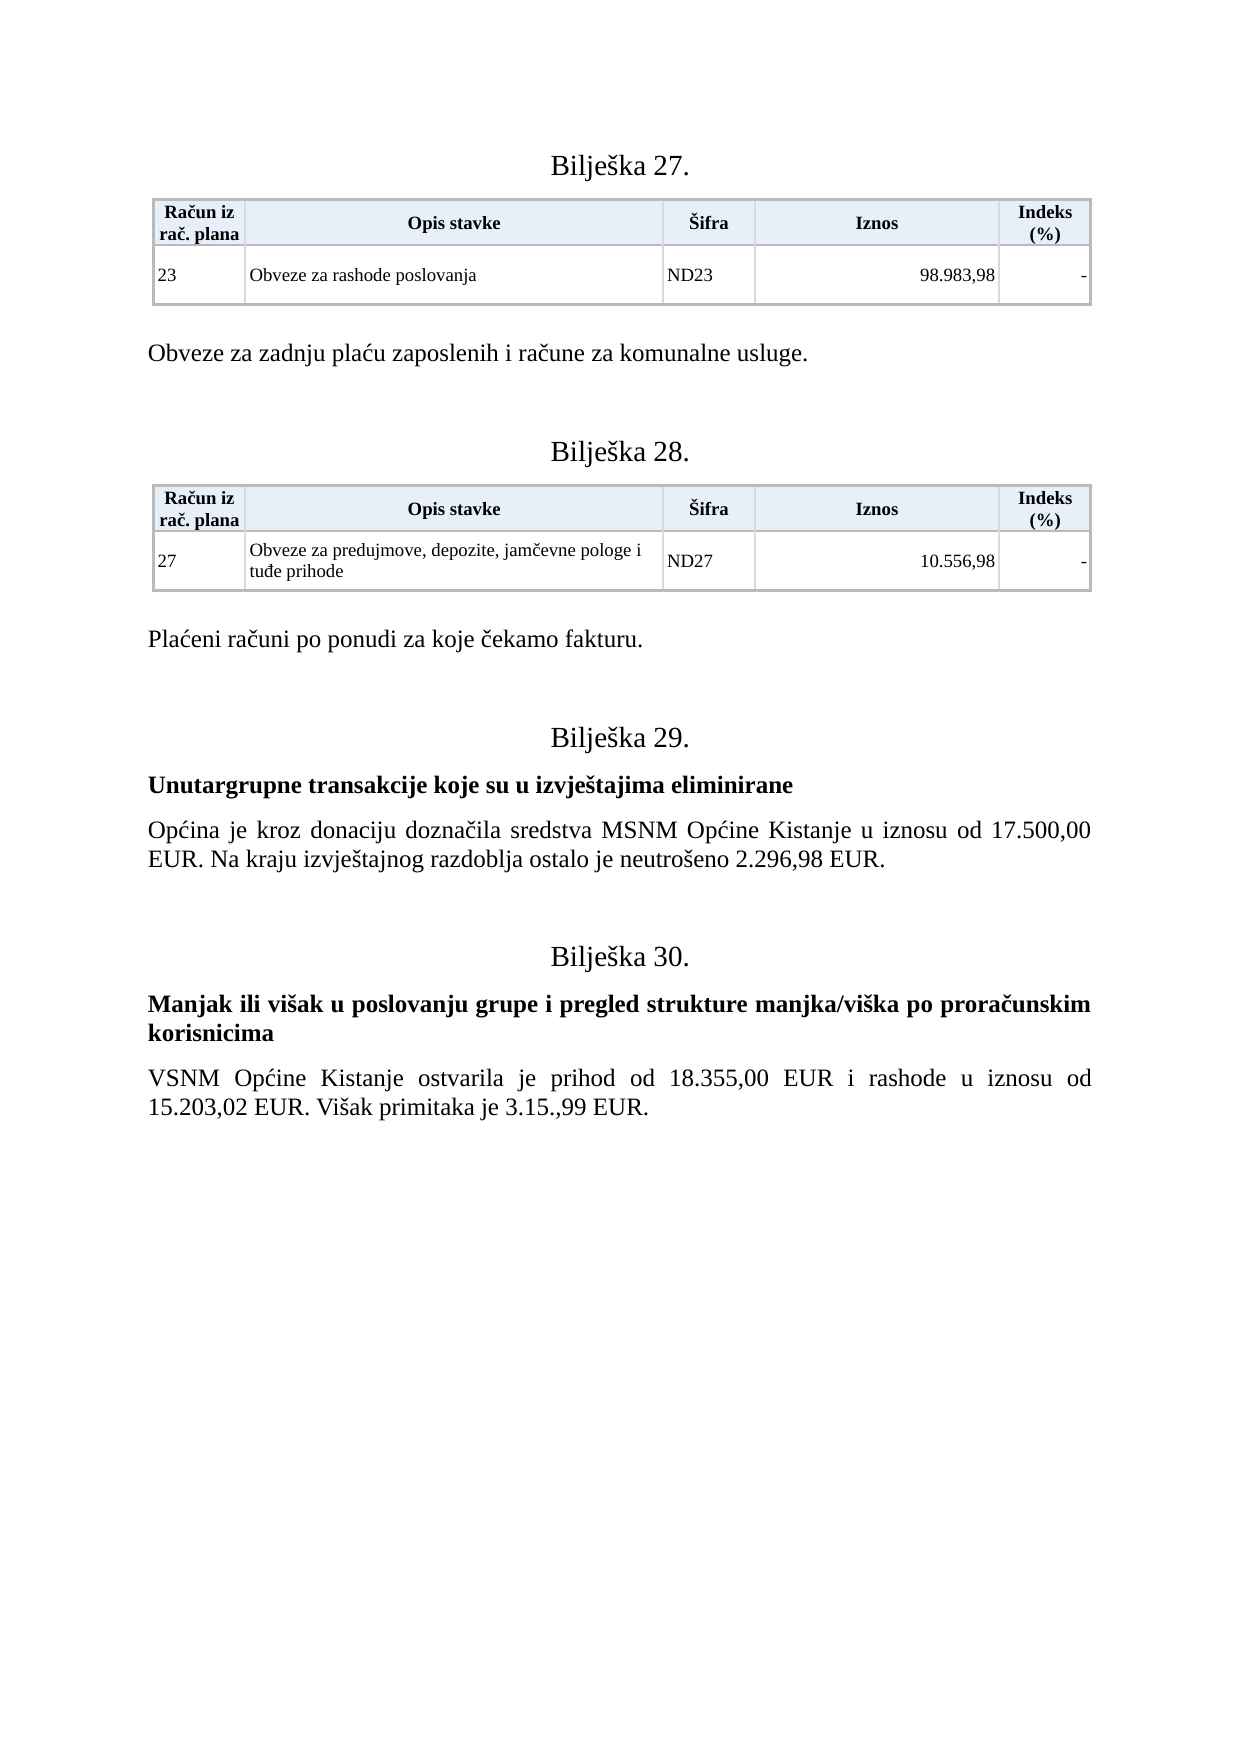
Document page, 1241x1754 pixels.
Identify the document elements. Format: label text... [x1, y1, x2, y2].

text Bilješka 30. [148, 939, 1093, 973]
table_cell ND27 [664, 532, 754, 588]
table_header Račun iz rač. plana [155, 201, 244, 244]
text Bilješka 28. [148, 434, 1093, 467]
table_header Šifra [664, 201, 754, 244]
table_cell - [1000, 246, 1089, 302]
table_cell 98.983,98 [756, 246, 998, 302]
table_header Indeks (%) [1000, 201, 1089, 244]
table_header Indeks (%) [1000, 487, 1089, 530]
table_cell Obveze za rashode poslovanja [246, 246, 662, 302]
table_header Račun iz rač. plana [155, 487, 244, 530]
text Manjak ili višak u poslovanju grupe i pregled strukture manjka/viška po proračunskim korisnicima [148, 989, 1093, 1047]
table_header Opis stavke [246, 487, 662, 530]
text Bilješka 29. [148, 720, 1093, 753]
text Općina je kroz donaciju doznačila sredstva MSNM Općine Kistanje u iznosu od 17.500,00 EUR. Na kraju izvještajnog razdoblja ostalo je neutrošeno 2.296,98 EUR. [148, 815, 1093, 873]
table_cell 10.556,98 [756, 532, 998, 588]
table_cell ND23 [664, 246, 754, 302]
text Obveze za zadnju plaću zaposlenih i račune za komunalne usluge. [148, 338, 1093, 367]
text Unutargrupne transakcije koje su u izvještajima eliminirane [148, 770, 1093, 799]
table_cell - [1000, 532, 1089, 588]
text VSNM Općine Kistanje ostvarila je prihod od 18.355,00 EUR i rashode u iznosu od 15.203,02 EUR. Višak primitaka je 3.15.,99 EUR. [148, 1063, 1093, 1121]
table_header Šifra [664, 487, 754, 530]
text Bilješka 27. [148, 148, 1093, 181]
text Plaćeni računi po ponudi za koje čekamo fakturu. [148, 624, 1093, 653]
table_cell 27 [155, 532, 244, 588]
table_cell Obveze za predujmove, depozite, jamčevne pologe i tuđe prihode [246, 532, 662, 588]
table_header Iznos [756, 487, 998, 530]
table_cell 23 [155, 246, 244, 302]
table_header Opis stavke [246, 201, 662, 244]
table_header Iznos [756, 201, 998, 244]
